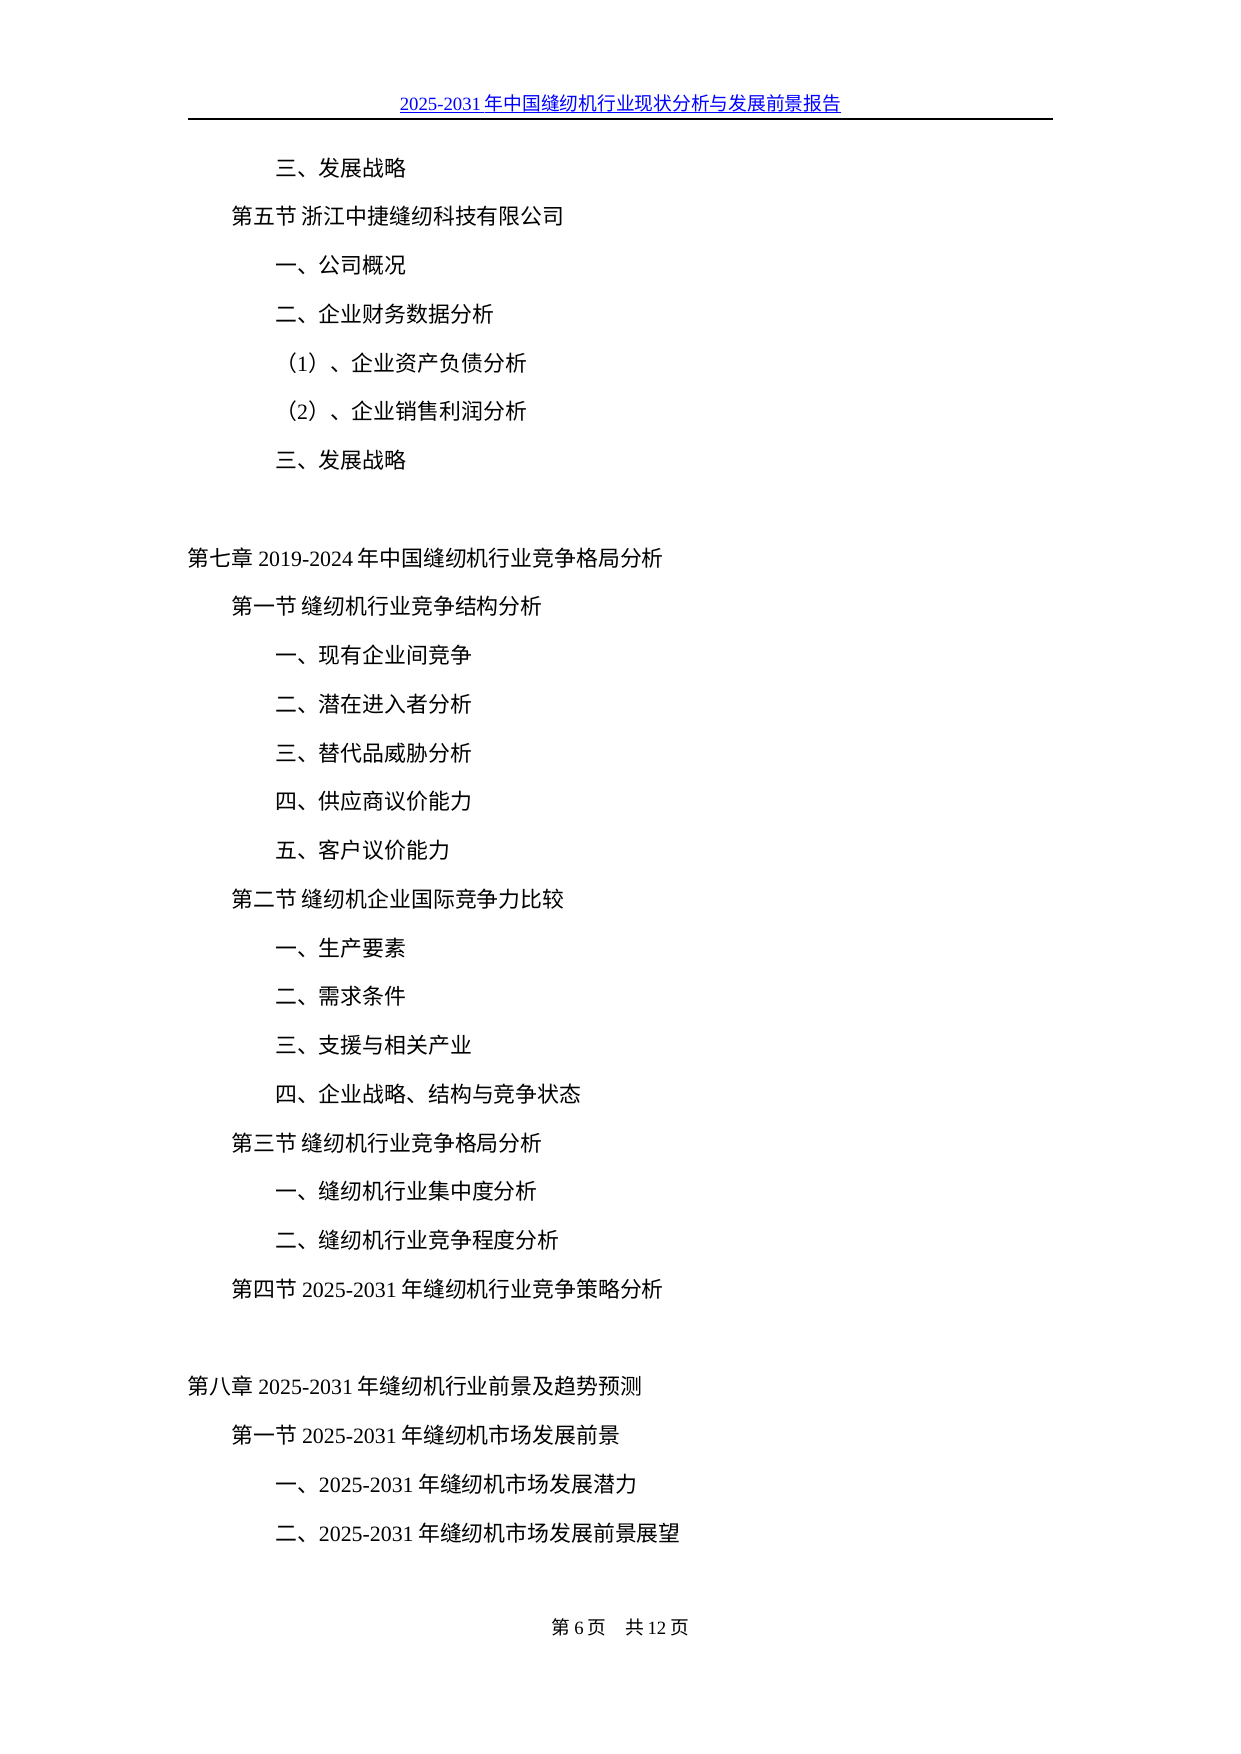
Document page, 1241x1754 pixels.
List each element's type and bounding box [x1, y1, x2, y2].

text [187, 150, 1053, 1548]
